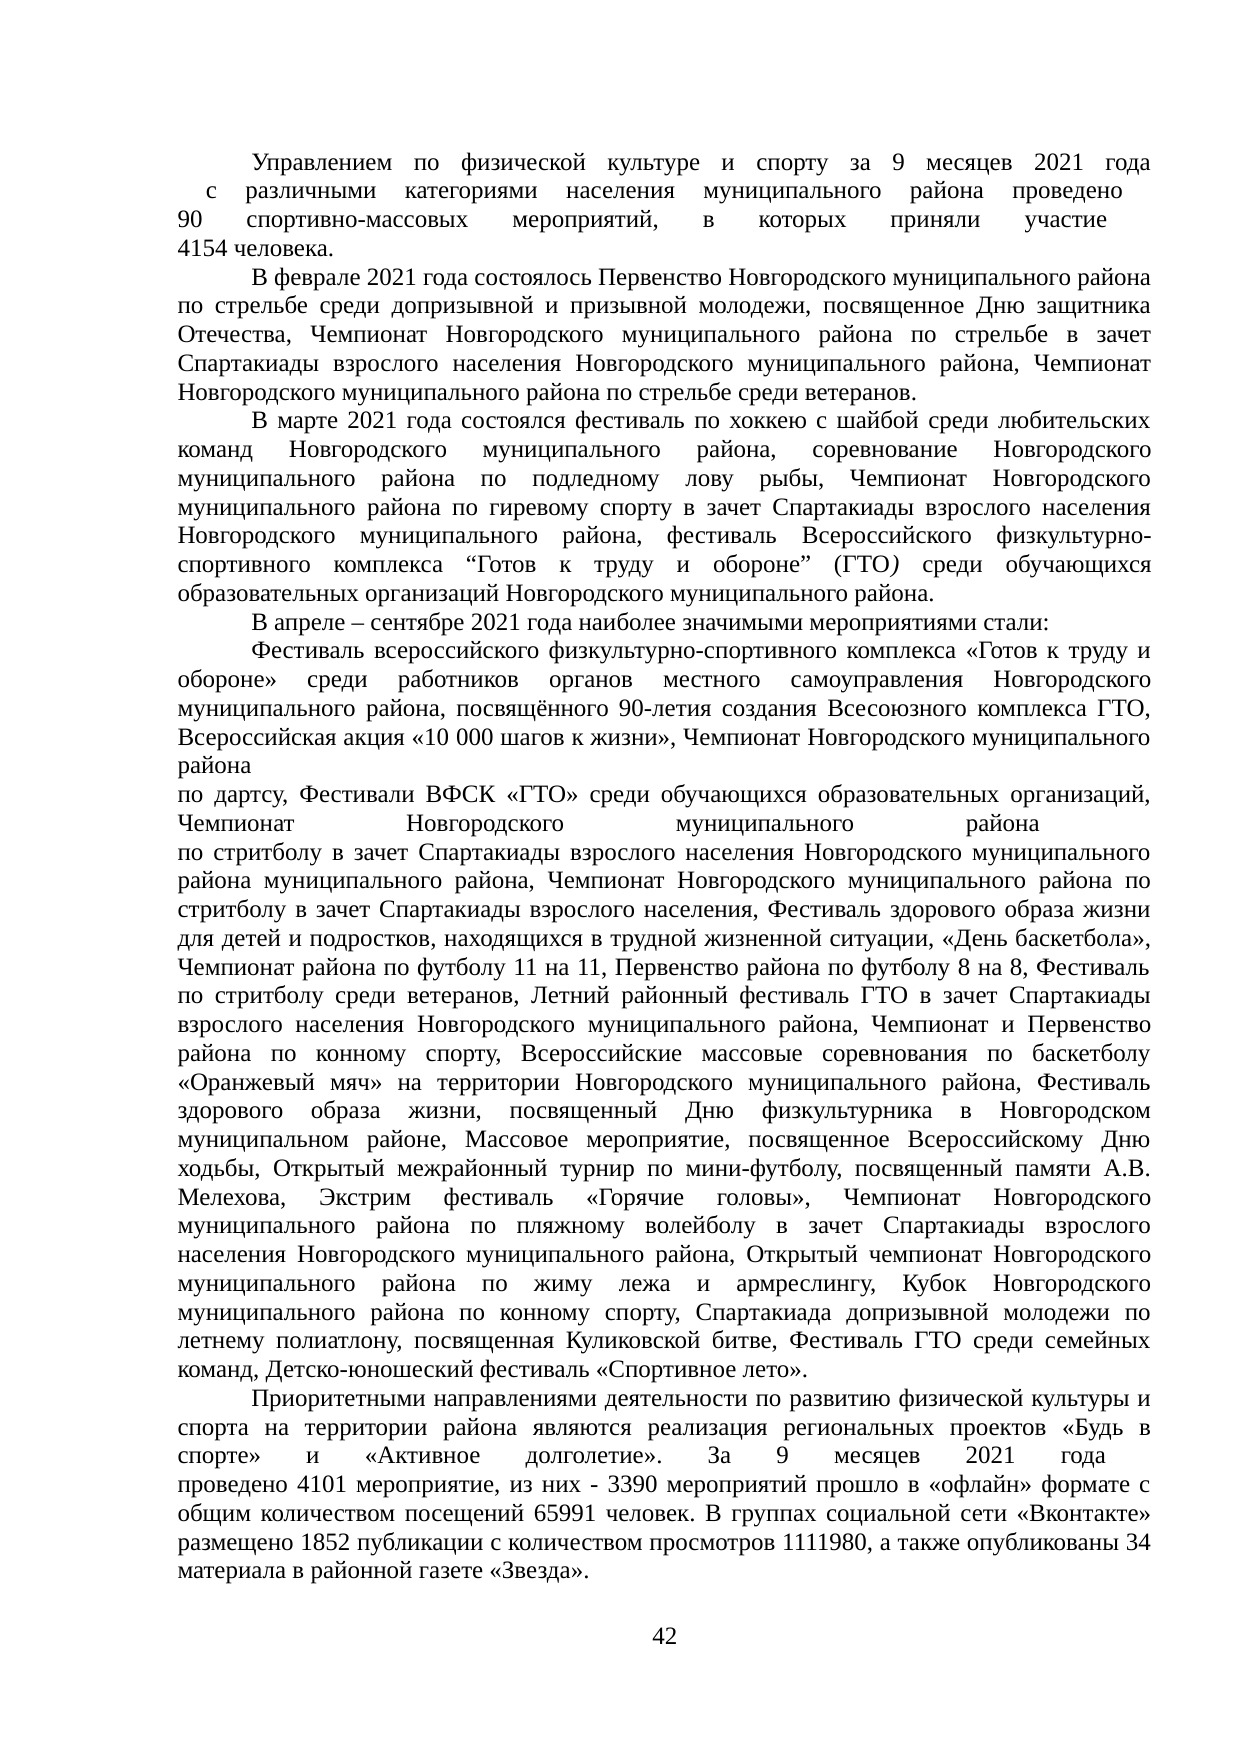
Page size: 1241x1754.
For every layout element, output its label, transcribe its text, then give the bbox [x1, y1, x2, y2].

text В марте 2021 года состоялся фестиваль по хоккею с шайбой среди любительских команд Новгородского муниципального района, соревнование Новгородского муниципального района по подледному лову рыбы, Чемпионат Новгородского муниципального района по гиревому спорту в зачет Спартакиады взрослого населения Новгородского муниципального района, фестиваль Всероссийского физкультурно-спортивного комплекса “Готов к труду и обороне” (ГТО) среди обучающихся образовательных организаций Новгородского муниципального района. [177, 406, 1152, 607]
text В апреле – сентябре 2021 года наиболее значимыми мероприятиями стали: [177, 607, 1152, 636]
text Приоритетными направлениями деятельности по развитию физической культуры и спорта на территории района являются реализация региональных проектов «Будь в спорте» и «Активное долголетие». За 9 месяцев 2021 года проведено 4101 мероприятие, из них - 3390 мероприятий прошло в «офлайн» формате с общим количеством посещений 65991 человек. В группах социальной сети «Вконтакте» размещено 1852 публикации с количеством просмотров 1111980, а также опубликованы 34 материала в районной газете «Звезда». [177, 1383, 1152, 1584]
text Управлением по физической культуре и спорту за 9 месяцев 2021 года с различными категориями населения муниципального района проведено 90 спортивно-массовых мероприятий, в которых приняли участие 4154 человека. [177, 147, 1152, 262]
text В феврале 2021 года состоялось Первенство Новгородского муниципального района по стрельбе среди допризывной и призывной молодежи, посвященное Дню защитника Отечества, Чемпионат Новгородского муниципального района по стрельбе в зачет Спартакиады взрослого населения Новгородского муниципального района, Чемпионат Новгородского муниципального района по стрельбе среди ветеранов. [177, 262, 1152, 406]
text Фестиваль всероссийского физкультурно-спортивного комплекса «Готов к труду и обороне» среди работников органов местного самоуправления Новгородского муниципального района, посвящённого 90-летия создания Всесоюзного комплекса ГТО, Всероссийская акция «10 000 шагов к жизни», Чемпионат Новгородского муниципального района по дартсу, Фестивали ВФСК «ГТО» среди обучающихся образовательных организаций, Чемпионат Новгородского муниципального района по стритболу в зачет Спартакиады взрослого населения Новгородского муниципального района муниципального района, Чемпионат Новгородского муниципального района по стритболу в зачет Спартакиады взрослого населения, Фестиваль здорового образа жизни для детей и подростков, находящихся в трудной жизненной ситуации, «День баскетбола», Чемпионат района по футболу 11 на 11, Первенство района по футболу 8 на 8, Фестиваль по стритболу среди ветеранов, Летний районный фестиваль ГТО в зачет Спартакиады взрослого населения Новгородского муниципального района, Чемпионат и Первенство района по конному спорту, Всероссийские массовые соревнования по баскетболу «Оранжевый мяч» на территории Новгородского муниципального района, Фестиваль здорового образа жизни, посвященный Дню физкультурника в Новгородском муниципальном районе, Массовое мероприятие, посвященное Всероссийскому Дню ходьбы, Открытый межрайонный турнир по мини-футболу, посвященный памяти А.В. Мелехова, Экстрим фестиваль «Горячие головы», Чемпионат Новгородского муниципального района по пляжному волейболу в зачет Спартакиады взрослого населения Новгородского муниципального района, Открытый чемпионат Новгородского муниципального района по жиму лежа и армреслингу, Кубок Новгородского муниципального района по конному спорту, Спартакиада допризывной молодежи по летнему полиатлону, посвященная Куликовской битве, Фестиваль ГТО среди семейных команд, Детско-юношеский фестиваль «Спортивное лето». [177, 636, 1152, 1383]
